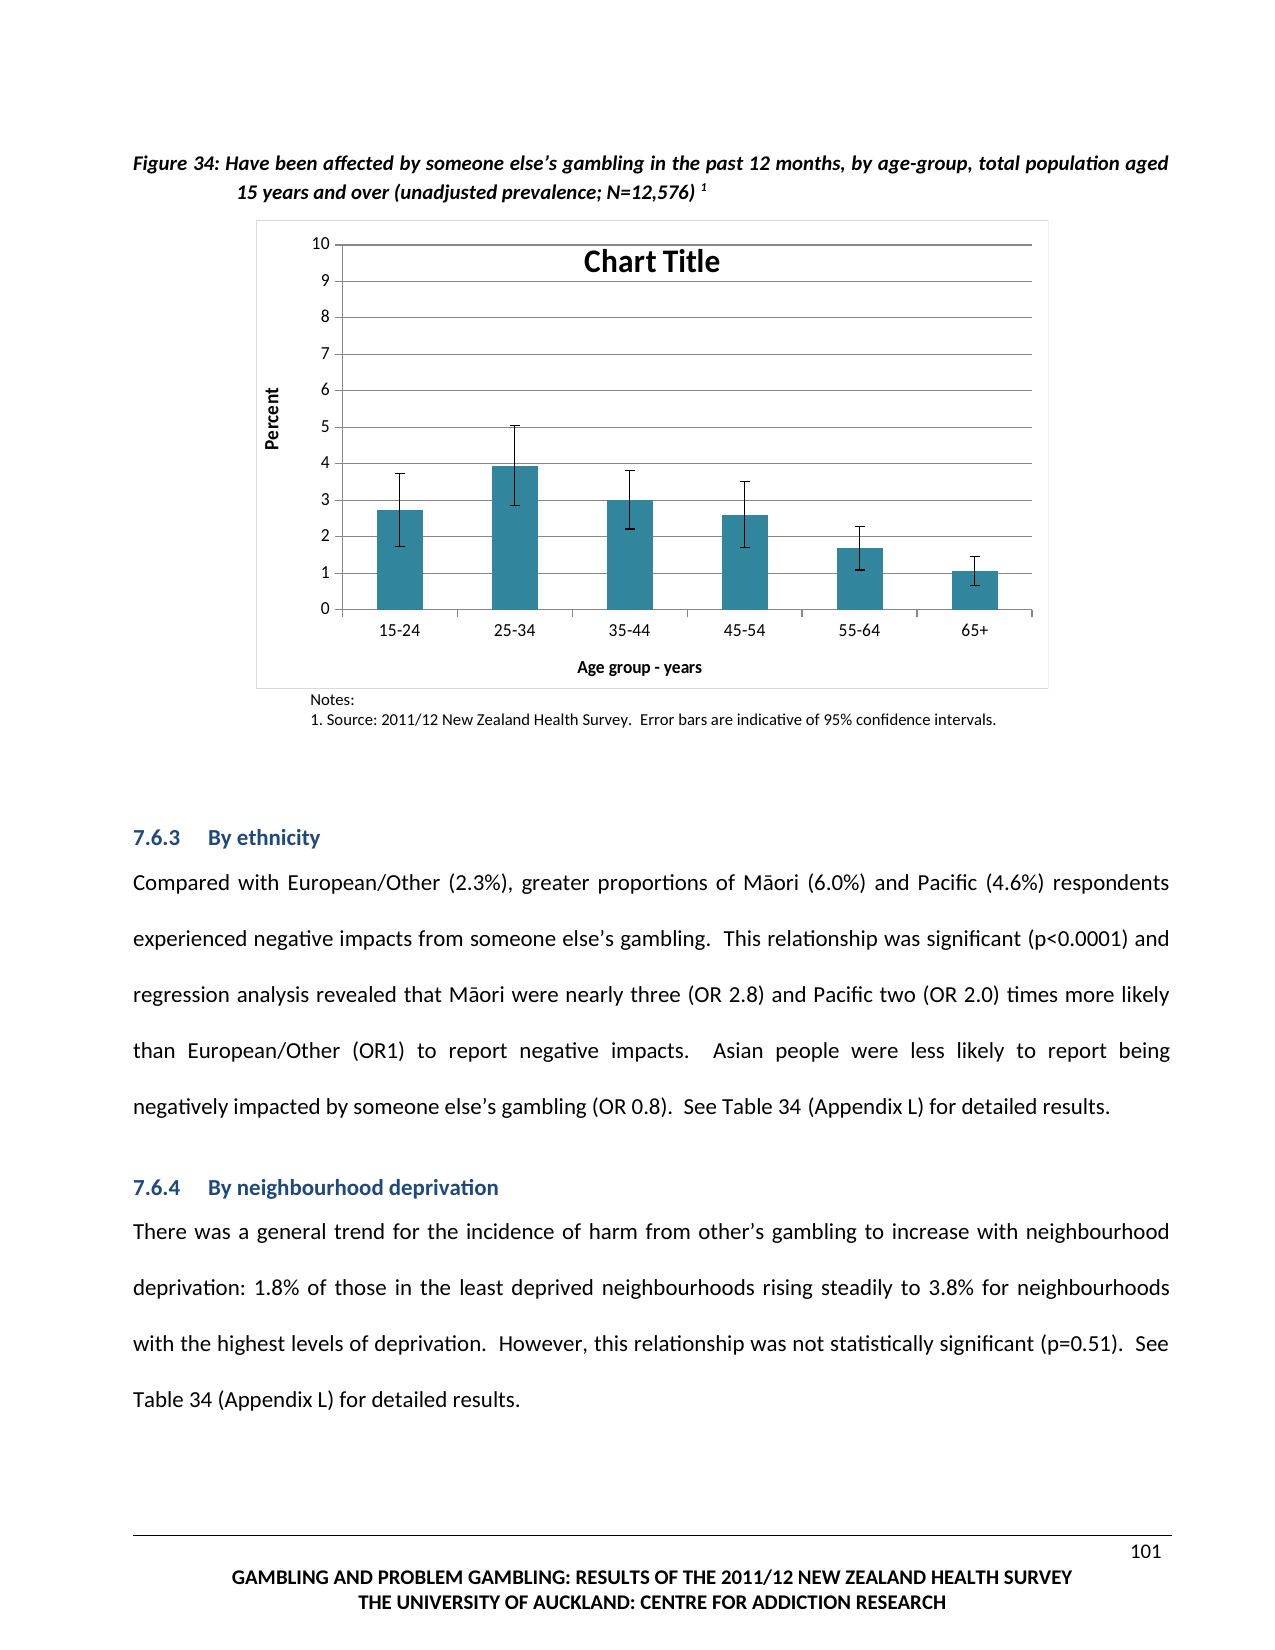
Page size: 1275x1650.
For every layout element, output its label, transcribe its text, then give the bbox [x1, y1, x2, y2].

subtitle By ethnicity [133, 823, 1172, 851]
text Figure 34: Have been affected by someone else’s gambling in the past 12 months, by age-group, total population aged 15 years and over (unadjusted prevalence; N=12,576) 1 [133, 150, 1172, 204]
text Compared with European/Other (2.3%), greater proportions of Māori (6.0%) and Pacific (4.6%) respondents experienced negative impacts from someone else’s gambling. This relationship was significant (p<0.0001) and regression analysis revealed that Māori were nearly three (OR 2.8) and Pacific two (OR 2.0) times more likely than European/Other (OR1) to report negative impacts. Asian people were less likely to report being negatively impacted by someone else’s gambling (OR 0.8). See Table 34 (Appendix L) for detailed results. [133, 868, 1172, 1120]
text Notes: [310, 689, 1172, 709]
text 1. Source: 2011/12 New Zealand Health Survey. Error bars are indicative of 95% confidence intervals. [310, 709, 1028, 729]
text There was a general trend for the incidence of harm from other’s gambling to increase with neighbourhood deprivation: 1.8% of those in the least deprived neighbourhoods rising steadily to 3.8% for neighbourhoods with the highest levels of deprivation. However, this relationship was not statistically significant (p=0.51). See Table 34 (Appendix L) for detailed results. [133, 1217, 1172, 1414]
subtitle By neighbourhood deprivation [133, 1173, 1172, 1201]
